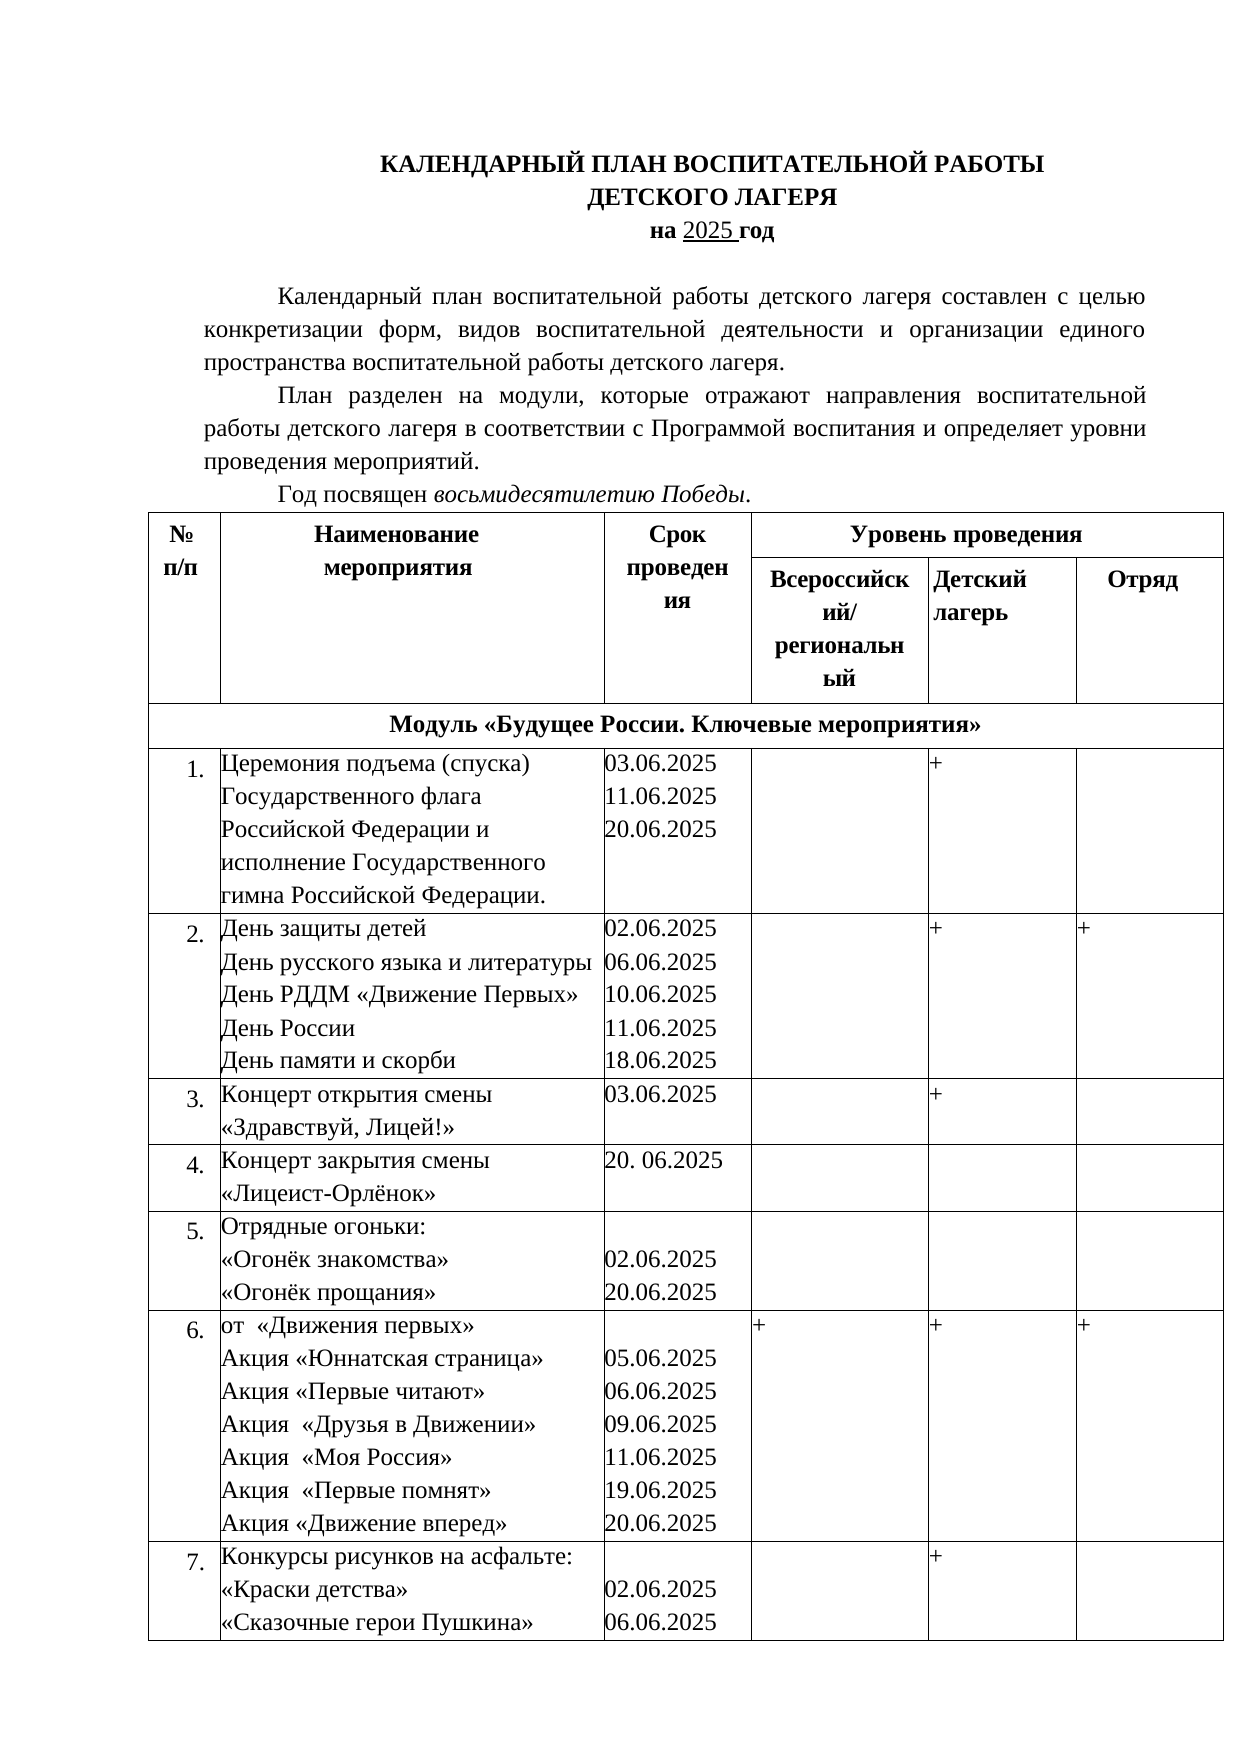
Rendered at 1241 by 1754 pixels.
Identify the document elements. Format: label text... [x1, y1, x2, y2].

table_cell [1077, 1145, 1223, 1211]
table_cell [149, 914, 220, 1078]
table_cell [1077, 1212, 1223, 1310]
table_cell [929, 1145, 1076, 1211]
table_cell Церемония подъема (спуска) Государственного флага Российской Федерации и исполнение Государственного гимна Российской Федерации. [221, 749, 604, 913]
table_cell День защиты детей День русского языка и литературы День РДДМ «Движение Первых» День России День памяти и скорби [221, 914, 604, 1078]
table_cell [752, 1079, 928, 1144]
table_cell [221, 1542, 604, 1640]
table_cell 05.06.2025 06.06.2025 09.06.2025 11.06.2025 19.06.2025 20.06.2025 [605, 1311, 751, 1541]
table_cell + [929, 914, 1076, 1078]
table_cell + [929, 1079, 1076, 1144]
table_cell 02.06.2025 06.06.2025 10.06.2025 11.06.2025 18.06.2025 [605, 914, 751, 1078]
table_cell Отрядные огоньки: «Огонёк знакомства» «Огонёк прощания» [221, 1212, 604, 1310]
table_cell [149, 1212, 220, 1310]
table_cell [149, 1542, 220, 1640]
table_cell [149, 1079, 220, 1144]
text Год посвящен восьмидесятилетию Победы. [203, 479, 1147, 508]
table_cell 03.06.2025 [605, 1079, 751, 1144]
table_cell [752, 749, 928, 913]
subtitle на 2025 год [263, 215, 1161, 244]
table_header № п/п [149, 513, 220, 703]
table_cell [1077, 1079, 1223, 1144]
table_cell [752, 1145, 928, 1211]
text План разделен на модули, которые отражают направления воспитательной работы детского лагеря в соответствии с Программой воспитания и определяет уровни проведения мероприятий. [203, 380, 1147, 475]
table_header Срок проведен ия [605, 513, 751, 703]
table_cell + [929, 1311, 1076, 1541]
table_cell [752, 1542, 928, 1640]
text Календарный план воспитательной работы детского лагеря составлен с целью конкретизации форм, видов воспитательной деятельности и организации единого пространства воспитательной работы детского лагеря. [203, 281, 1146, 376]
subtitle КАЛЕНДАРНЫЙ ПЛАН ВОСПИТАТЕЛЬНОЙ РАБОТЫ ДЕТСКОГО ЛАГЕРЯ [313, 149, 1111, 211]
table_cell [149, 1311, 220, 1541]
table_cell Концерт открытия смены «Здравствуй, Лицей!» [221, 1079, 604, 1144]
table_cell Детский лагерь [929, 558, 1076, 703]
table_cell + [929, 749, 1076, 913]
table_cell Отряд [1077, 558, 1223, 703]
table_cell 02.06.2025 20.06.2025 [605, 1212, 751, 1310]
table_cell 20. 06.2025 [605, 1145, 751, 1211]
table_cell [752, 1212, 928, 1310]
table_cell [929, 1212, 1076, 1310]
table_cell Всероссийск ий/ региональн ый [752, 558, 928, 703]
table_cell [149, 1145, 220, 1211]
table_cell Концерт закрытия смены «Лицеист-Орлёнок» [221, 1145, 604, 1211]
table_cell + [1077, 914, 1223, 1078]
table_cell Модуль «Будущее России. Ключевые мероприятия» [149, 704, 1223, 748]
table_cell [1077, 1542, 1223, 1640]
table_header Уровень проведения [752, 513, 1223, 557]
table_cell от «Движения первых» Акция «Юннатская страница» Акция «Первые читают» Акция «Друзья в Движении» Акция «Моя Россия» Акция «Первые помнят» Акция «Движение вперед» [221, 1311, 604, 1541]
table_cell + [1077, 1311, 1223, 1541]
table_cell + [752, 1311, 928, 1541]
table_header Наименование мероприятия [221, 513, 604, 703]
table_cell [605, 1542, 751, 1640]
table_cell + [929, 1542, 1076, 1640]
table_cell [1077, 749, 1223, 913]
table_cell 03.06.2025 11.06.2025 20.06.2025 [605, 749, 751, 913]
table_cell [752, 914, 928, 1078]
table_cell [149, 749, 220, 913]
